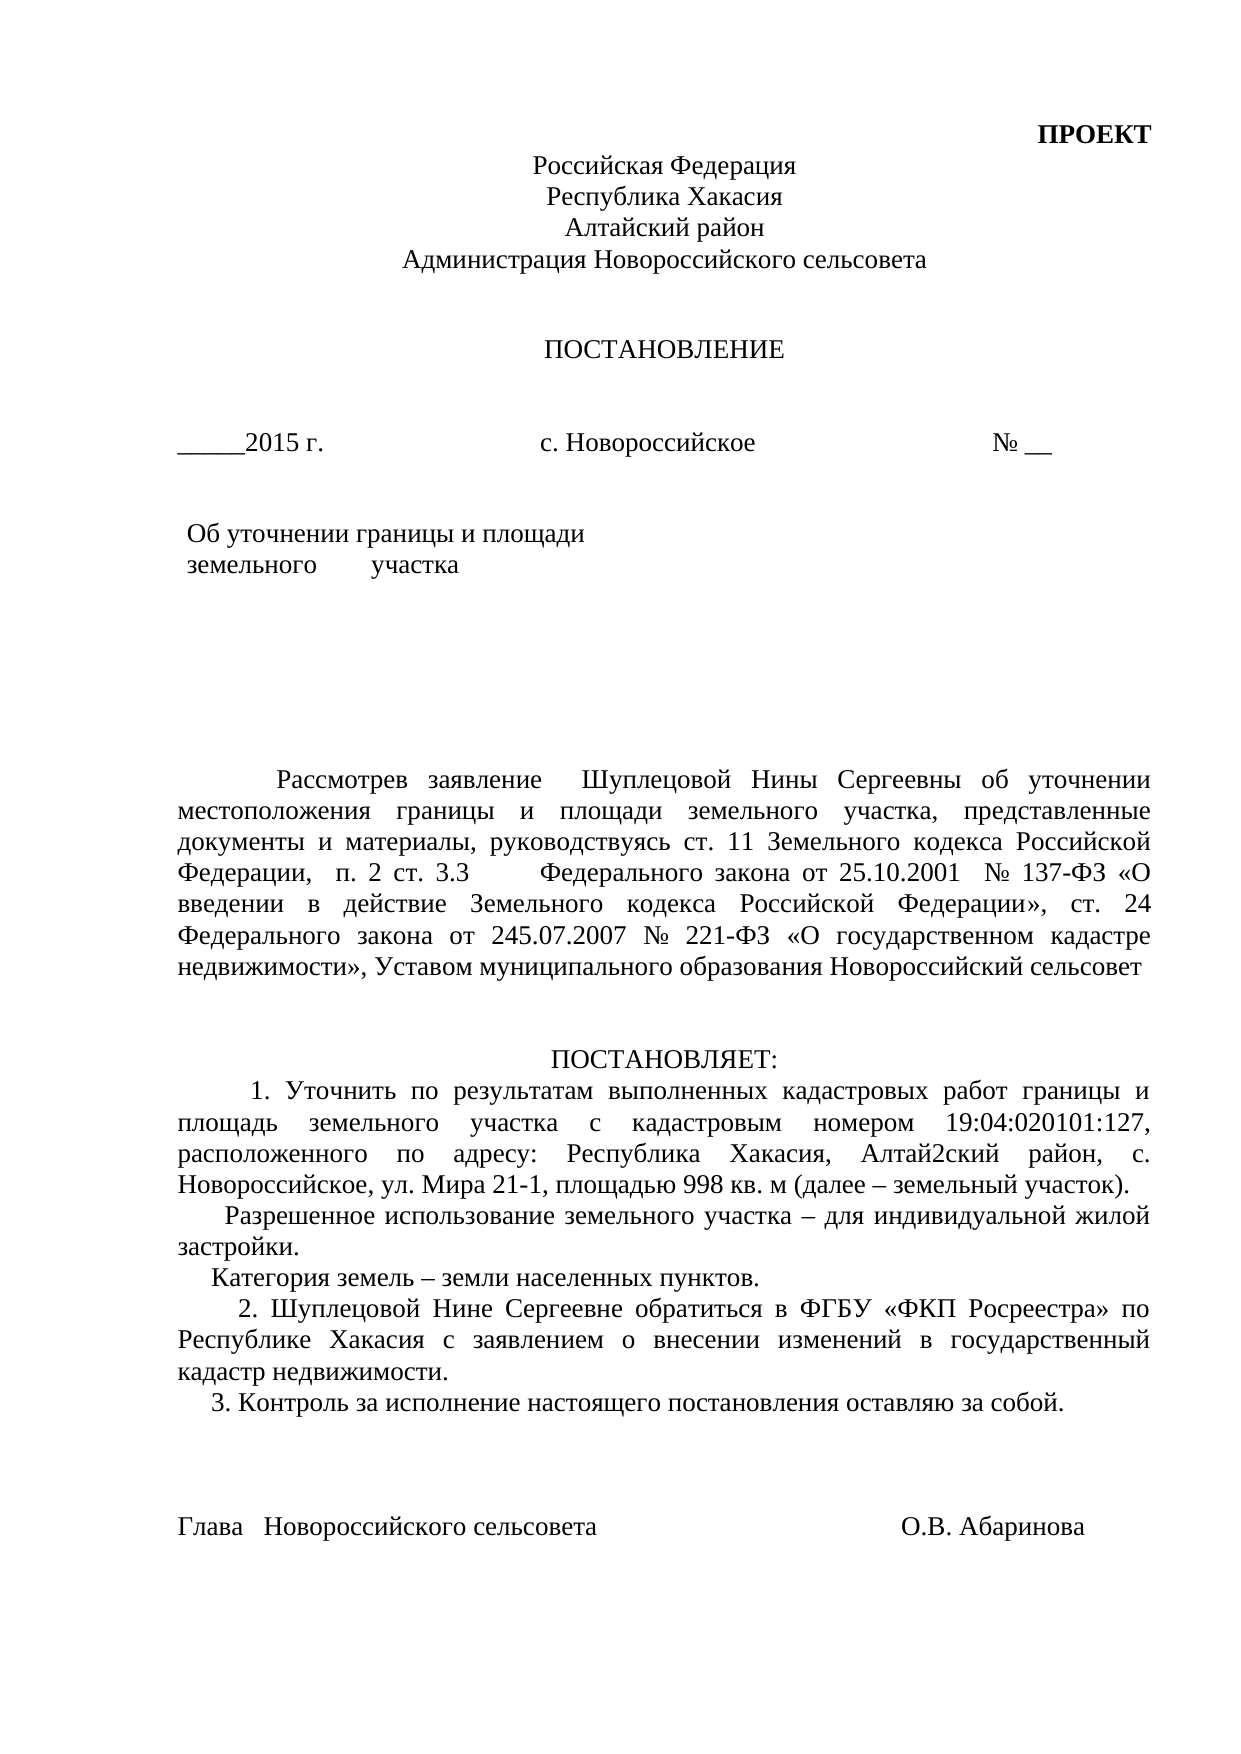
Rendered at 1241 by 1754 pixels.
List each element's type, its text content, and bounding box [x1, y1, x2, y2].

text ПОСТАНОВЛЕНИЕ [177, 333, 1152, 364]
text 3. Контроль за исполнение настоящего постановления оставляю за собой. [177, 1386, 1152, 1417]
text 2. Шуплецовой Нине Сергеевне обратиться в ФГБУ «ФКП Росреестра» по Республике Хакасия с заявлением о внесении изменений в государственный кадастр недвижимости. [177, 1292, 1152, 1386]
text ПРОЕКТ [177, 118, 1152, 149]
text Разрешенное использование земельного участка – для индивидуальной жилой застройки. [177, 1199, 1152, 1261]
text Рассмотрев заявление Шуплецовой Нины Сергеевны об уточнении местоположения границы и площади земельного участка, представленные документы и материалы, руководствуясь ст. 11 Земельного кодекса Российской Федерации, п. 2 ст. 3.3 Федерального закона от 25.10.2001 № 137-ФЗ «О введении в действие Земельного кодекса Российской Федерации», ст. 24 Федерального закона от 245.07.2007 № 221-ФЗ «О государственном кадастре недвижимости», Уставом муниципального образования Новороссийский сельсовет [177, 763, 1152, 981]
text 1. Уточнить по результатам выполненных кадастровых работ границы и площадь земельного участка с кадастровым номером 19:04:020101:127, расположенного по адресу: Республика Хакасия, Алтай2ский район, с. Новороссийское, ул. Мира 21-1, площадью 998 кв. м (далее – земельный участок). [177, 1074, 1152, 1199]
text Алтайский район [177, 212, 1152, 243]
text ПОСТАНОВЛЯЕТ: [177, 1043, 1152, 1074]
table_header Об уточнении границы и площади земельного участка [175, 517, 629, 669]
text Республика Хакасия [177, 180, 1152, 212]
text Категория земель – земли населенных пунктов. [177, 1261, 1152, 1292]
text Администрация Новороссийского сельсовета [177, 243, 1152, 274]
text Глава Новороссийского сельсовета О.В. Абаринова [177, 1511, 1152, 1542]
text Российская Федерация [177, 149, 1152, 180]
text _____2015 г. с. Новороссийское № __ [177, 426, 1152, 458]
